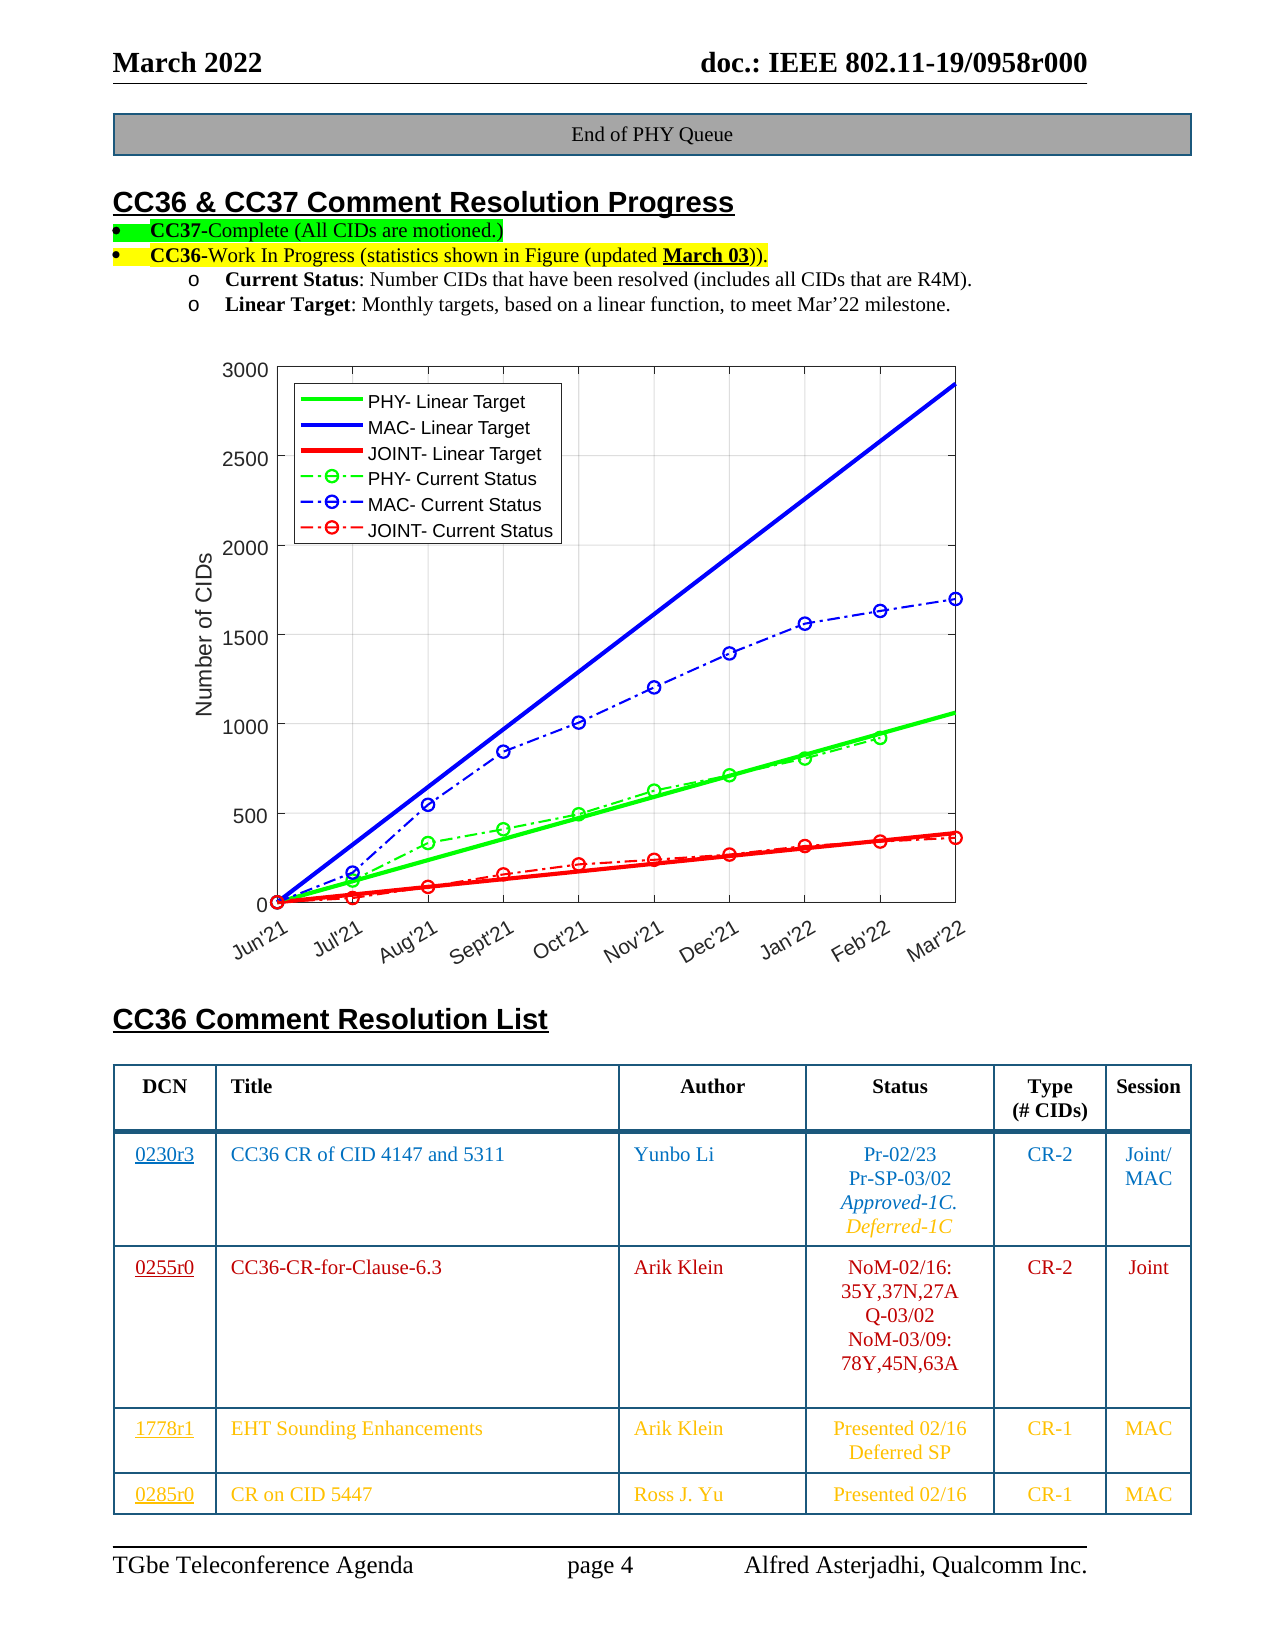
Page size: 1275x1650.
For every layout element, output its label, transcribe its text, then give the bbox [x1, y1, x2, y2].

table_header Session [1107, 1066, 1190, 1129]
table_cell End of PHY Queue [115, 115, 1190, 154]
table_cell Joint/MAC [1107, 1134, 1190, 1245]
table_cell CR-1 [995, 1474, 1105, 1513]
table_cell Pr-02/23 Pr-SP-03/02 Approved-1C. Deferred-1C [807, 1134, 993, 1245]
table_cell CR on CID 5447 [217, 1474, 618, 1513]
table_cell Yunbo Li [620, 1134, 805, 1245]
subtitle CC36 & CC37 Comment Resolution Progress [112, 185, 1087, 218]
table_cell Arik Klein [620, 1409, 805, 1472]
list Linear Target: Monthly targets, based on a linear function, to meet Mar’22 milestone. [187, 292, 1087, 318]
table_cell MAC [1107, 1409, 1190, 1472]
list CC36-Work In Progress (statistics shown in Figure (updated March 03)). [112, 242, 1087, 267]
table_cell 1778r1 [115, 1409, 215, 1472]
table_cell Presented 02/16 Deferred SP [807, 1409, 993, 1472]
table_cell NoM-02/16: 35Y,37N,27A Q-03/02 NoM-03/09: 78Y,45N,63A [807, 1247, 993, 1407]
table_cell CC36-CR-for-Clause-6.3 [217, 1247, 618, 1407]
table_cell Presented 02/16 Deferred SP [807, 1474, 993, 1513]
table_cell Ross J. Yu [620, 1474, 805, 1513]
table_cell CC36 CR of CID 4147 and 5311 [217, 1134, 618, 1245]
table_cell 0230r3 [115, 1134, 215, 1245]
table_header Title [217, 1066, 618, 1129]
list CC37-Complete (All CIDs are motioned.) [112, 218, 1087, 242]
table_cell CR-1 [995, 1409, 1105, 1472]
list Current Status: Number CIDs that have been resolved (includes all CIDs that are R4M). [187, 267, 1087, 292]
table_header Author [620, 1066, 805, 1129]
table_cell Arik Klein [620, 1247, 805, 1407]
table_cell CR-2 [995, 1134, 1105, 1245]
table_cell 0285r0 [115, 1474, 215, 1513]
table_cell MAC [1107, 1474, 1190, 1513]
table_header Status [807, 1066, 993, 1129]
table_cell CR-2 [995, 1247, 1105, 1407]
table_header Type (# CIDs) [995, 1066, 1105, 1129]
table_cell Joint [1107, 1247, 1190, 1407]
table_cell EHT Sounding Enhancements [217, 1409, 618, 1472]
subtitle CC36 Comment Resolution List [112, 1002, 1087, 1035]
table_header DCN [115, 1066, 215, 1129]
table_cell 0255r0 [115, 1247, 215, 1407]
